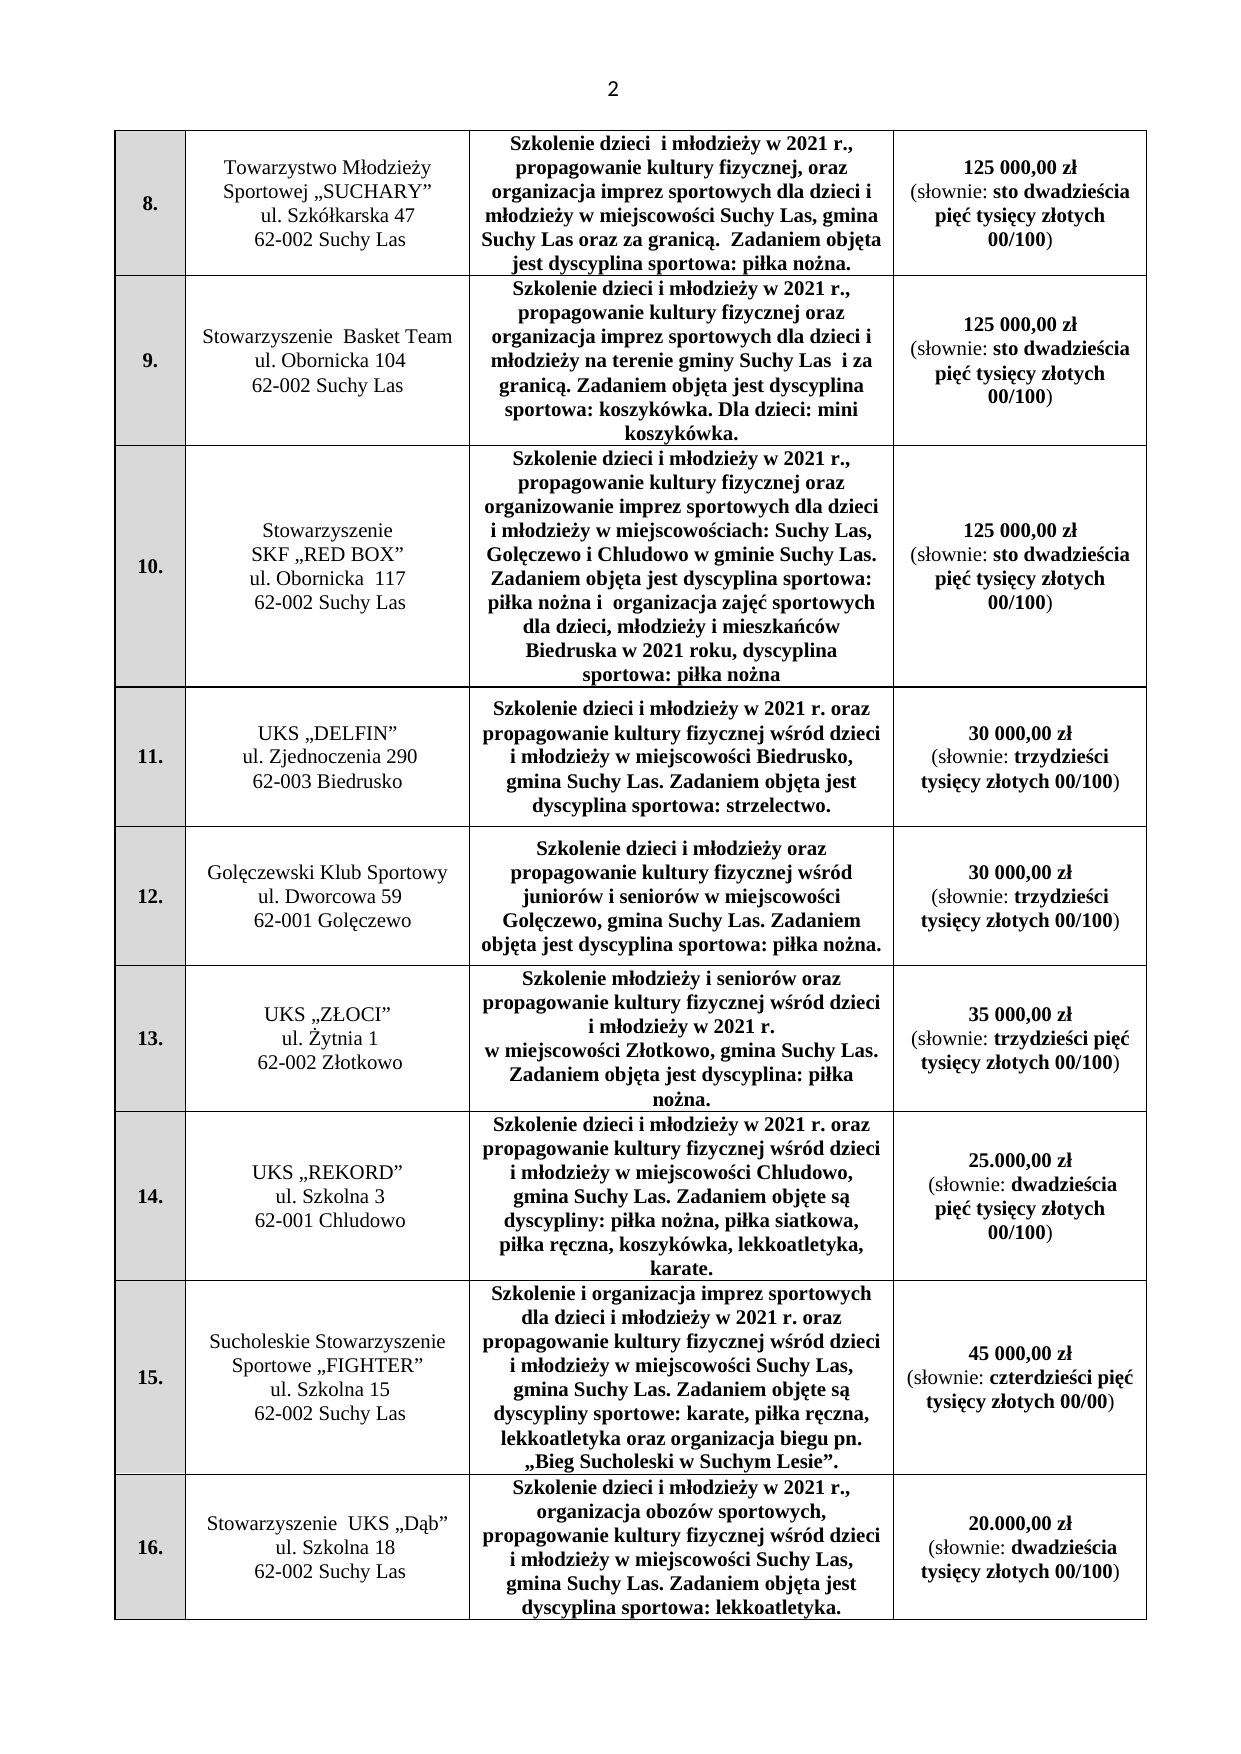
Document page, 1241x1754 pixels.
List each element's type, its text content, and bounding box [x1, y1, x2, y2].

table_cell 25.000,00 zł (słownie: dwadzieścia pięć tysięcy złotych 00/100) [894, 1112, 1146, 1280]
table_cell Golęczewski Klub Sportowy ul. Dworcowa 59 62-001 Golęczewo [186, 827, 469, 965]
table_cell Szkolenie dzieci i młodzieży w 2021 r., organizacja obozów sportowych, propagowanie kultury fizycznej wśród dzieci i młodzieży w miejscowości Suchy Las, gmina Suchy Las. Zadaniem objęta jest dyscyplina sportowa: lekkoatletyka. [470, 1475, 893, 1619]
table_cell Stowarzyszenie SKF „RED BOX” ul. Obornicka 117 62-002 Suchy Las [186, 446, 469, 686]
table_cell 35 000,00 zł (słownie: trzydzieści pięć tysięcy złotych 00/100) [894, 966, 1146, 1111]
table_cell 9. [116, 276, 185, 445]
table_cell 11. [116, 688, 185, 826]
table_cell Stowarzyszenie Basket Team ul. Obornicka 104 62-002 Suchy Las [186, 276, 469, 445]
table_cell Szkolenie dzieci i młodzieży w 2021 r., propagowanie kultury fizycznej oraz organizowanie imprez sportowych dla dzieci i młodzieży w miejscowościach: Suchy Las, Golęczewo i Chludowo w gminie Suchy Las. Zadaniem objęta jest dyscyplina sportowa: piłka nożna i organizacja zajęć sportowych dla dzieci, młodzieży i mieszkańców Biedruska w 2021 roku, dyscyplina sportowa: piłka nożna [470, 446, 893, 686]
table_cell 125 000,00 zł (słownie: sto dwadzieścia pięć tysięcy złotych 00/100) [894, 276, 1146, 445]
table_cell Szkolenie dzieci i młodzieży w 2021 r. oraz propagowanie kultury fizycznej wśród dzieci i młodzieży w miejscowości Biedrusko, gmina Suchy Las. Zadaniem objęta jest dyscyplina sportowa: strzelectwo. [470, 688, 893, 826]
table_cell 45 000,00 zł (słownie: czterdzieści pięć tysięcy złotych 00/00) [894, 1281, 1146, 1473]
table_cell Szkolenie dzieci i młodzieży oraz propagowanie kultury fizycznej wśród juniorów i seniorów w miejscowości Golęczewo, gmina Suchy Las. Zadaniem objęta jest dyscyplina sportowa: piłka nożna. [470, 827, 893, 965]
table_cell UKS „REKORD” ul. Szkolna 3 62-001 Chludowo [186, 1112, 469, 1280]
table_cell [894, 131, 1146, 275]
table_cell 125 000,00 zł (słownie: sto dwadzieścia pięć tysięcy złotych 00/100) [894, 446, 1146, 686]
table_cell Towarzystwo Młodzieży Sportowej „SUCHARY” ul. Szkółkarska 47 62-002 Suchy Las [186, 131, 469, 275]
table_cell 10. [116, 446, 185, 686]
table_cell 14. [116, 1112, 185, 1280]
table_cell Szkolenie dzieci i młodzieży w 2021 r. oraz propagowanie kultury fizycznej wśród dzieci i młodzieży w miejscowości Chludowo, gmina Suchy Las. Zadaniem objęte są dyscypliny: piłka nożna, piłka siatkowa, piłka ręczna, koszykówka, lekkoatletyka, karate. [470, 1112, 893, 1280]
table_cell UKS „ZŁOCI” ul. Żytnia 1 62-002 Złotkowo [186, 966, 469, 1111]
table_cell 20.000,00 zł (słownie: dwadzieścia tysięcy złotych 00/100) [894, 1475, 1146, 1619]
table_cell 30 000,00 zł (słownie: trzydzieści tysięcy złotych 00/100) [894, 688, 1146, 826]
table_cell 30 000,00 zł (słownie: trzydzieści tysięcy złotych 00/100) [894, 827, 1146, 965]
table_cell Sucholeskie Stowarzyszenie Sportowe „FIGHTER” ul. Szkolna 15 62-002 Suchy Las [186, 1281, 469, 1473]
table_cell 13. [116, 966, 185, 1111]
table_cell 16. [116, 1475, 185, 1619]
table_cell Szkolenie dzieci i młodzieży w 2021 r., propagowanie kultury fizycznej, oraz organizacja imprez sportowych dla dzieci i młodzieży w miejscowości Suchy Las, gmina Suchy Las oraz za granicą. Zadaniem objęta jest dyscyplina sportowa: piłka nożna. [470, 131, 893, 275]
table_cell 15. [116, 1281, 185, 1473]
table_cell Szkolenie dzieci i młodzieży w 2021 r., propagowanie kultury fizycznej oraz organizacja imprez sportowych dla dzieci i młodzieży na terenie gminy Suchy Las i za granicą. Zadaniem objęta jest dyscyplina sportowa: koszykówka. Dla dzieci: mini koszykówka. [470, 276, 893, 445]
table_cell UKS „DELFIN” ul. Zjednoczenia 290 62-003 Biedrusko [186, 688, 469, 826]
table_cell Stowarzyszenie UKS „Dąb” ul. Szkolna 18 62-002 Suchy Las [186, 1475, 469, 1619]
table_cell 12. [116, 827, 185, 965]
table_cell Szkolenie młodzieży i seniorów oraz propagowanie kultury fizycznej wśród dzieci i młodzieży w 2021 r. w miejscowości Złotkowo, gmina Suchy Las. Zadaniem objęta jest dyscyplina: piłka nożna. [470, 966, 893, 1111]
table_cell 8. [116, 131, 185, 275]
table_cell Szkolenie i organizacja imprez sportowych dla dzieci i młodzieży w 2021 r. oraz propagowanie kultury fizycznej wśród dzieci i młodzieży w miejscowości Suchy Las, gmina Suchy Las. Zadaniem objęte są dyscypliny sportowe: karate, piłka ręczna, lekkoatletyka oraz organizacja biegu pn. „Bieg Sucholeski w Suchym Lesie”. [470, 1281, 893, 1473]
